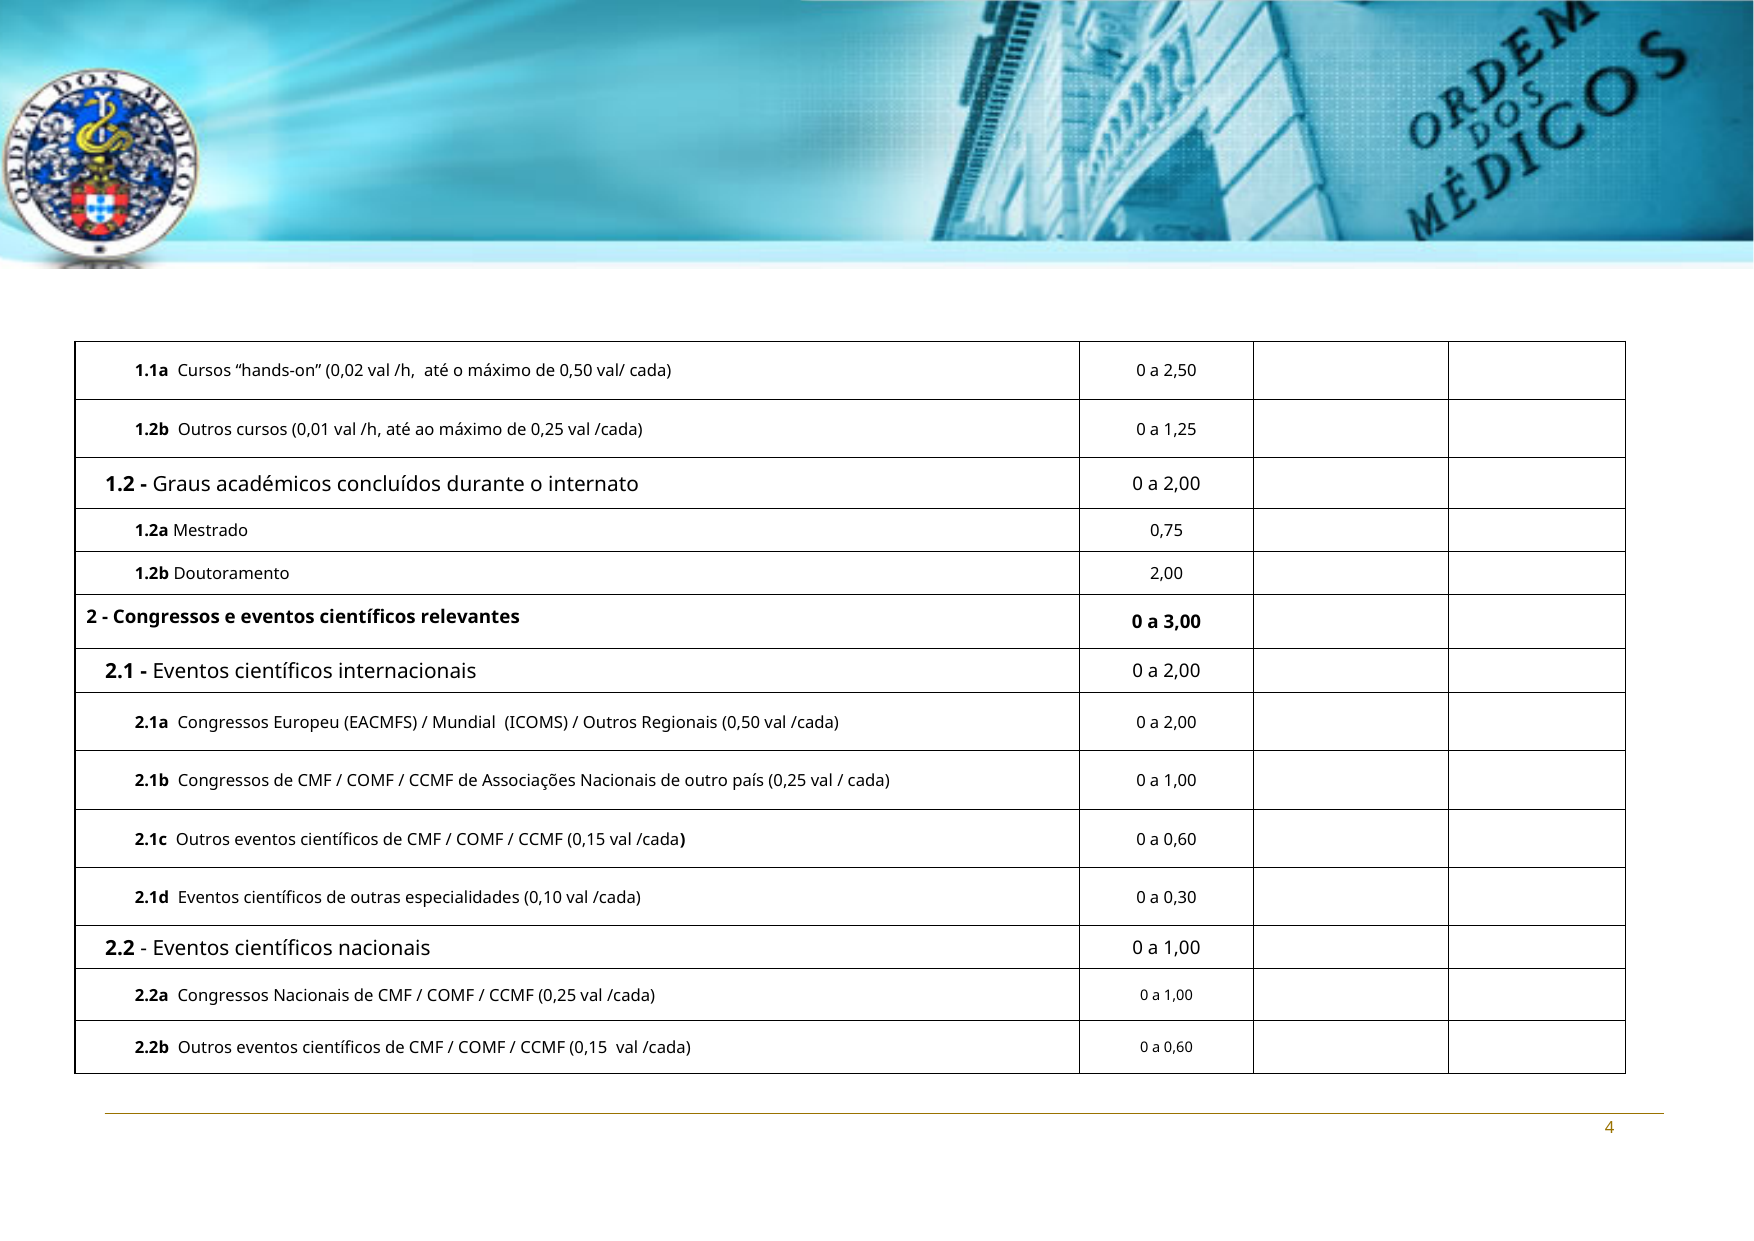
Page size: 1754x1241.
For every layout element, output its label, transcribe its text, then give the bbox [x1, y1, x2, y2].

table_cell [1449, 509, 1625, 551]
table_cell [1254, 810, 1448, 867]
table_cell 0 a 1,00 [1080, 751, 1253, 809]
table_cell 1.2a Mestrado [76, 509, 1079, 551]
table_cell 2.1 - Eventos científicos internacionais [76, 649, 1079, 692]
table_cell [1254, 595, 1448, 647]
table_cell [1449, 693, 1625, 750]
table_cell 2.1b Congressos de CMF / COMF / CCMF de Associações Nacionais de outro país (0,25 val / cada) [76, 751, 1079, 809]
table_cell 0 a 1,00 [1080, 969, 1253, 1020]
table_cell [1449, 810, 1625, 867]
table_cell 2.1c Outros eventos científicos de CMF / COMF / CCMF (0,15 val /cada) [76, 810, 1079, 867]
table_cell [1449, 868, 1625, 925]
table_cell 0 a 1,25 [1080, 400, 1253, 457]
table_cell 2.2 - Eventos científicos nacionais [76, 926, 1079, 968]
table_cell [1449, 552, 1625, 594]
table_cell [1449, 649, 1625, 692]
table_cell [1254, 400, 1448, 457]
table_cell 2,00 [1080, 552, 1253, 594]
table_cell 0 a 2,00 [1080, 649, 1253, 692]
table_cell 2.1d Eventos científicos de outras especialidades (0,10 val /cada) [76, 868, 1079, 925]
table_cell [1449, 969, 1625, 1020]
table_cell [1449, 458, 1625, 508]
table_cell [1449, 595, 1625, 647]
table_cell [1254, 868, 1448, 925]
table_cell [1449, 751, 1625, 809]
table_cell [1254, 693, 1448, 750]
table_cell 2.1a Congressos Europeu (EACMFS) / Mundial (ICOMS) / Outros Regionais (0,50 val /cada) [76, 693, 1079, 750]
table_cell [1254, 926, 1448, 968]
table_cell 0 a 2,50 [1080, 342, 1253, 399]
table_cell 0 a 0,60 [1080, 810, 1253, 867]
table_cell [1449, 342, 1625, 399]
table_cell [1449, 1021, 1625, 1072]
table_cell 1.2 - Graus académicos concluídos durante o internato [76, 458, 1079, 508]
table_cell [1254, 1021, 1448, 1072]
table_cell [1254, 751, 1448, 809]
table_cell 2.2b Outros eventos científicos de CMF / COMF / CCMF (0,15 val /cada) [76, 1021, 1079, 1072]
table_cell 1.2b Doutoramento [76, 552, 1079, 594]
picture [0, 0, 1754, 269]
table_cell 1.1a Cursos “hands-on” (0,02 val /h, até o máximo de 0,50 val/ cada) [76, 342, 1079, 399]
table_cell 0 a 3,00 [1080, 595, 1253, 647]
table_cell 1.2b Outros cursos (0,01 val /h, até ao máximo de 0,25 val /cada) [76, 400, 1079, 457]
table_cell [1254, 649, 1448, 692]
table_cell 0 a 0,30 [1080, 868, 1253, 925]
table_cell 0 a 1,00 [1080, 926, 1253, 968]
table_cell [1254, 342, 1448, 399]
table_cell 0 a 2,00 [1080, 693, 1253, 750]
table_cell [1449, 400, 1625, 457]
table_cell [1254, 552, 1448, 594]
table_cell 2.2a Congressos Nacionais de CMF / COMF / CCMF (0,25 val /cada) [76, 969, 1079, 1020]
table_cell [1254, 458, 1448, 508]
table_cell [1254, 509, 1448, 551]
table_cell 0,75 [1080, 509, 1253, 551]
table_cell [1254, 969, 1448, 1020]
table_cell 0 a 0,60 [1080, 1021, 1253, 1072]
table_cell 2 - Congressos e eventos científicos relevantes [76, 595, 1079, 647]
table_cell 0 a 2,00 [1080, 458, 1253, 508]
table_cell [1449, 926, 1625, 968]
